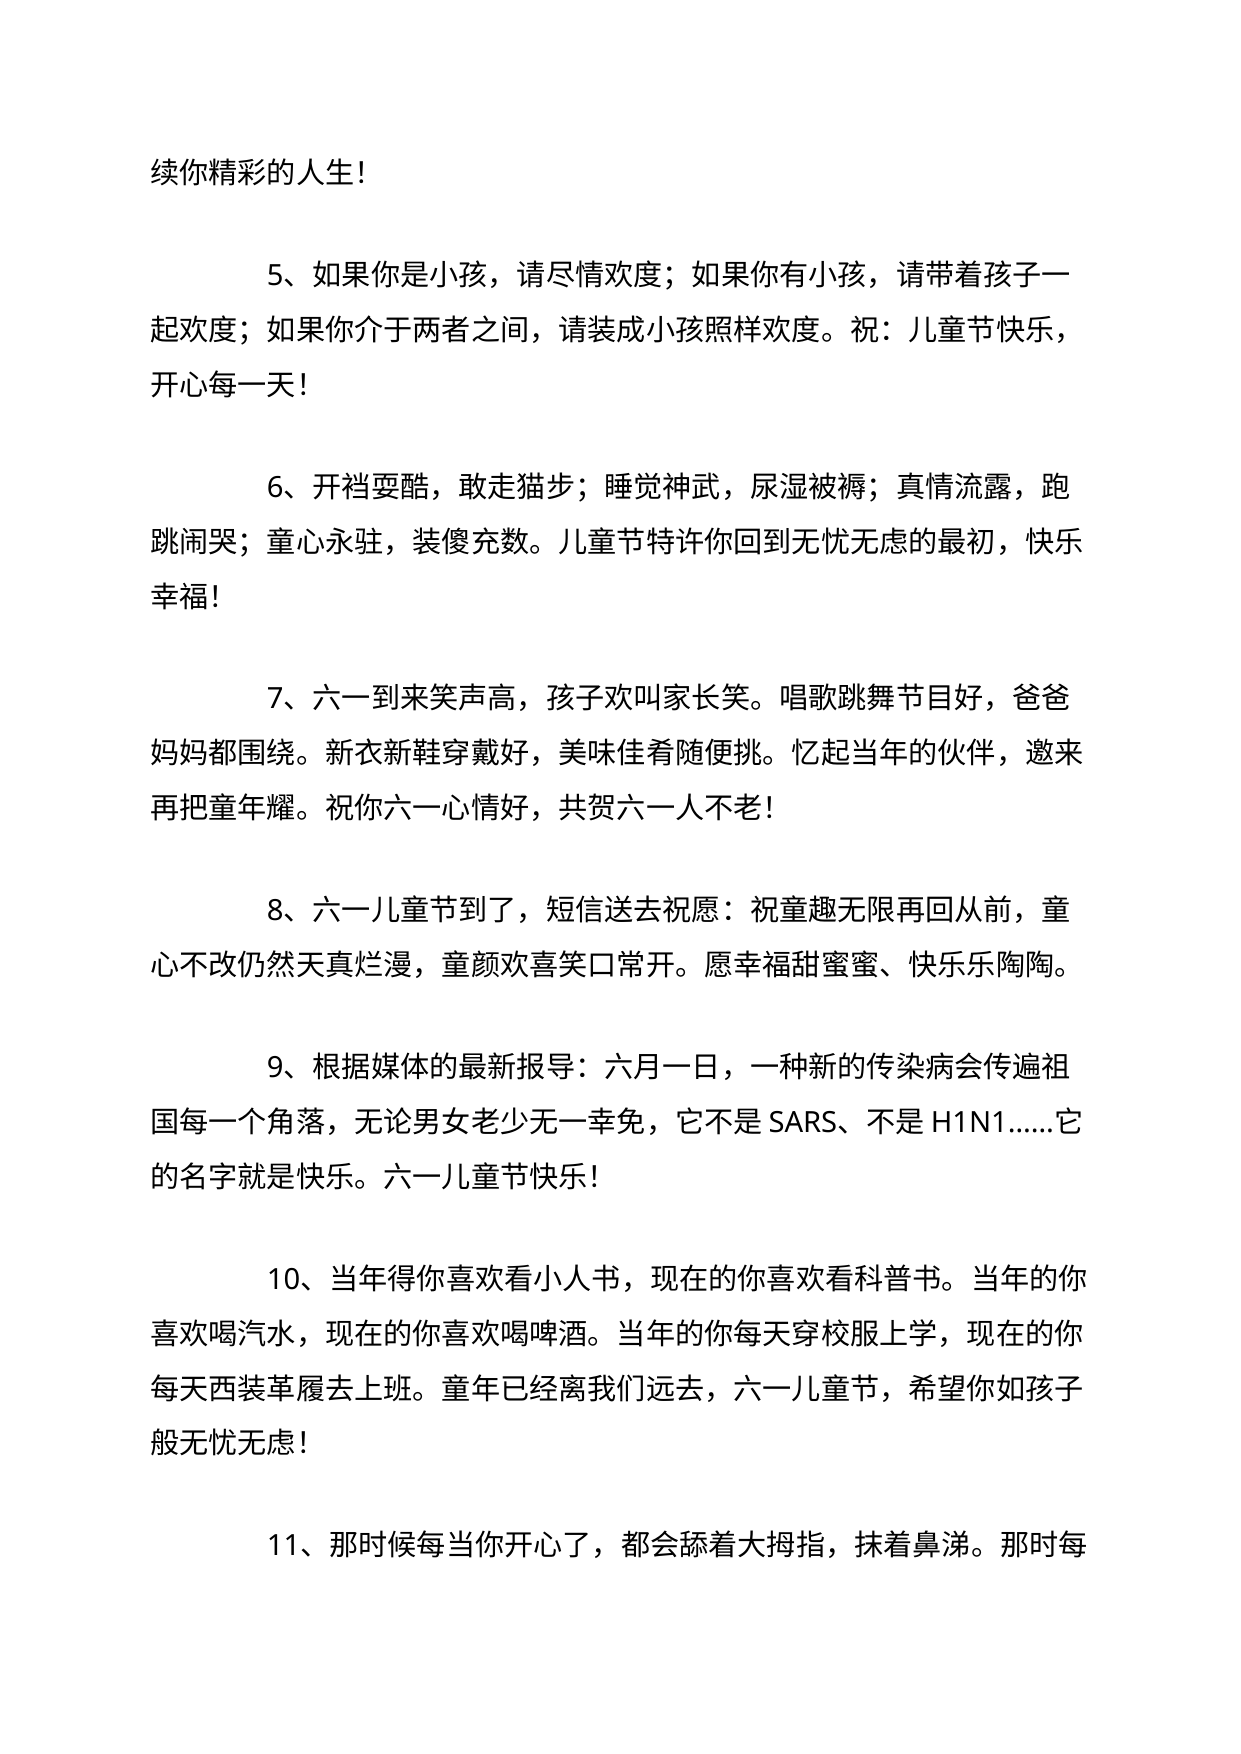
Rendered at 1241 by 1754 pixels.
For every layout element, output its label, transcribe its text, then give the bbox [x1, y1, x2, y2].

text 7、六一到来笑声高，孩子欢叫家长笑。唱歌跳舞节目好，爸爸妈妈都围绕。新衣新鞋穿戴好，美味佳肴随便挑。忆起当年的伙伴，邀来再把童年耀。祝你六一心情好，共贺六一人不老！ [150, 675, 1090, 827]
text 8、六一儿童节到了，短信送去祝愿：祝童趣无限再回从前，童心不改仍然天真烂漫，童颜欢喜笑口常开。愿幸福甜蜜蜜、快乐乐陶陶。 [150, 887, 1090, 984]
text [150, 1522, 1090, 1564]
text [150, 150, 1090, 192]
text 10、当年得你喜欢看小人书，现在的你喜欢看科普书。当年的你喜欢喝汽水，现在的你喜欢喝啤酒。当年的你每天穿校服上学，现在的你每天西装革履去上班。童年已经离我们远去，六一儿童节，希望你如孩子般无忧无虑！ [150, 1255, 1090, 1462]
text 6、开裆耍酷，敢走猫步；睡觉神武，尿湿被褥；真情流露，跑跳闹哭；童心永驻，装傻充数。儿童节特许你回到无忧无虑的最初，快乐幸福！ [150, 463, 1090, 616]
text 5、如果你是小孩，请尽情欢度；如果你有小孩，请带着孩子一起欢度；如果你介于两者之间，请装成小孩照样欢度。祝：儿童节快乐，开心每一天！ [150, 252, 1090, 404]
text 9、根据媒体的最新报导：六月一日，一种新的传染病会传遍祖国每一个角落，无论男女老少无一幸免，它不是SARS、不是H1N1……它的名字就是快乐。六一儿童节快乐！ [150, 1043, 1090, 1196]
